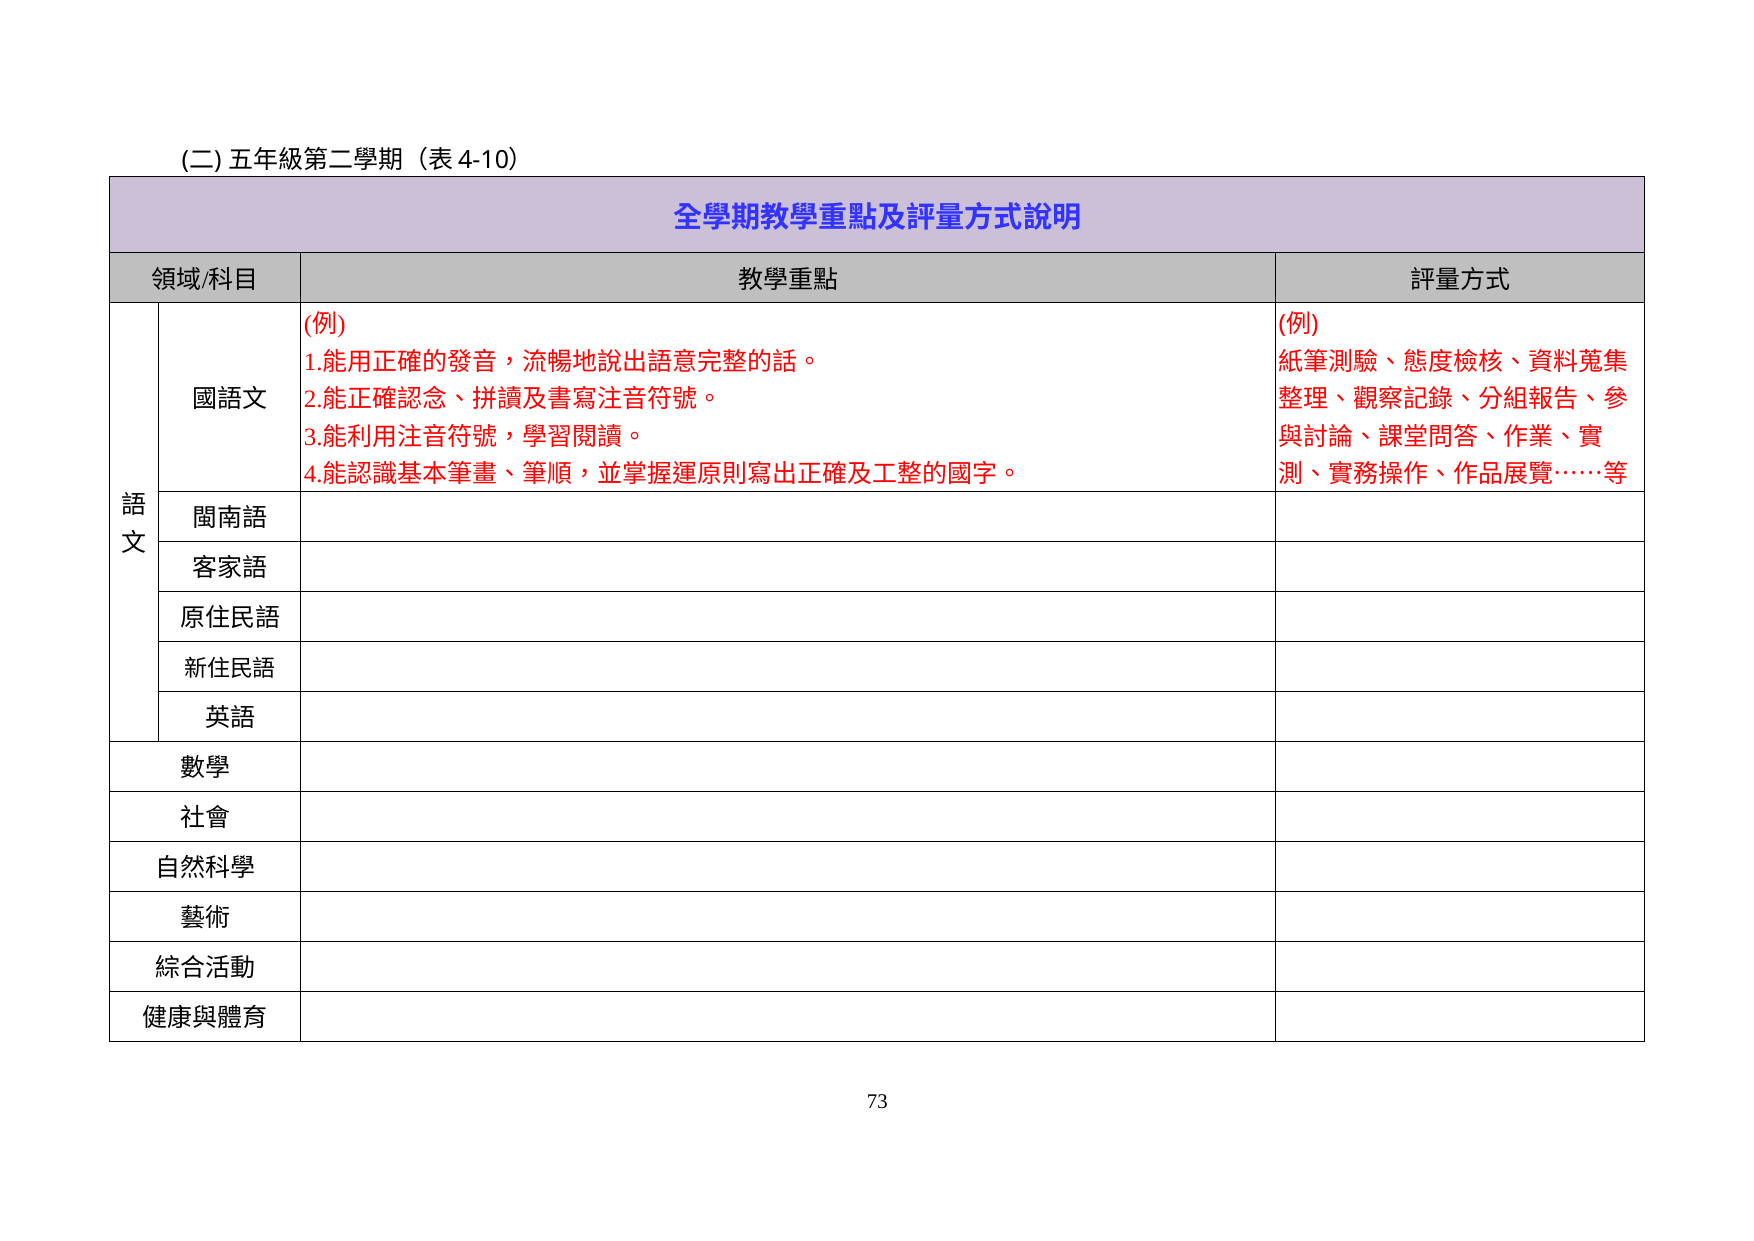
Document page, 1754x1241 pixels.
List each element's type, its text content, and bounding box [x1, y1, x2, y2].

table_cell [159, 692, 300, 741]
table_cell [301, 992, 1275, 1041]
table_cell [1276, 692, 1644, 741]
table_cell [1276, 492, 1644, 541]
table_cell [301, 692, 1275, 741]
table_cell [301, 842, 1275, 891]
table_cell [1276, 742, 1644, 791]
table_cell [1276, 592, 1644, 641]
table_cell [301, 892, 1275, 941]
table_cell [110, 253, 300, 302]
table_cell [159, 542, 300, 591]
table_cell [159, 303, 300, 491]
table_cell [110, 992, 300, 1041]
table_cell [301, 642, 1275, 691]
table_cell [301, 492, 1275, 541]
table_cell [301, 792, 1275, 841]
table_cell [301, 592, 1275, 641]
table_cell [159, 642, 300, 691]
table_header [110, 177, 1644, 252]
text (二) 五年級第二學期（表4-10） [181, 138, 1648, 176]
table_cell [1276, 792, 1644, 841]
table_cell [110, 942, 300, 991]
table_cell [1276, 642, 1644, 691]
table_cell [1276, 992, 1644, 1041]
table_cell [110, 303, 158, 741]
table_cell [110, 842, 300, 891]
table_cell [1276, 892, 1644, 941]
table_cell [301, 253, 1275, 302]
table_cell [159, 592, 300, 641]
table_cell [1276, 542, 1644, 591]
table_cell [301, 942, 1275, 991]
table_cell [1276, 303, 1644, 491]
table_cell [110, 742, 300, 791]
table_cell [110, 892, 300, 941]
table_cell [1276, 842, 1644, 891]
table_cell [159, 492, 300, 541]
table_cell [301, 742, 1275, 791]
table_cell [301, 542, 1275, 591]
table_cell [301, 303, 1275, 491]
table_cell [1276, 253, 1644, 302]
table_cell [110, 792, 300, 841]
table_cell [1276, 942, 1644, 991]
